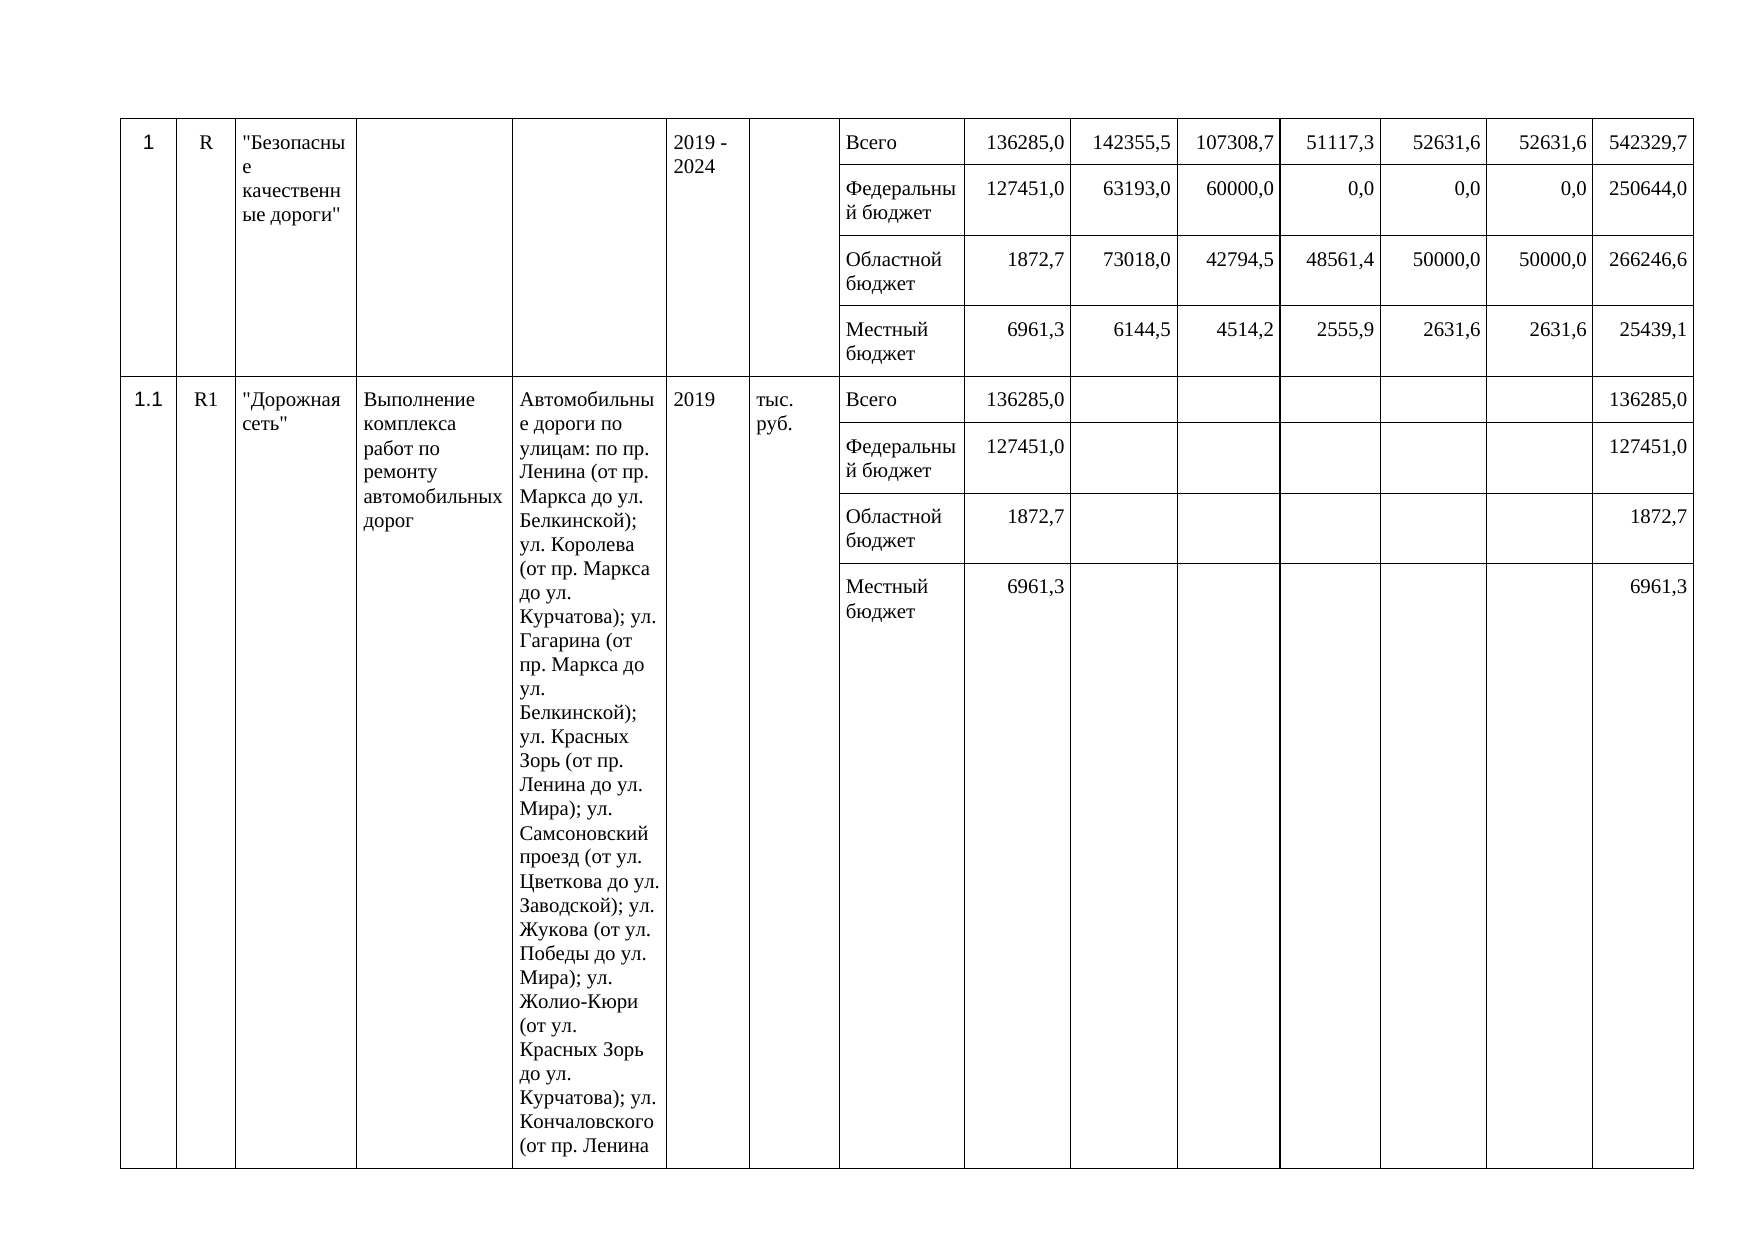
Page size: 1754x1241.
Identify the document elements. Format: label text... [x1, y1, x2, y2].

table_cell [1071, 423, 1177, 492]
table_cell [1178, 377, 1279, 422]
table_cell 2631,6 [1487, 306, 1592, 376]
table_cell 1872,7 [965, 236, 1070, 305]
table_cell 25439,1 [1593, 306, 1693, 376]
table_cell Федеральный бюджет [840, 423, 964, 492]
table_cell 48561,4 [1281, 236, 1380, 305]
table_cell 52631,6 [1487, 119, 1592, 164]
table_cell 1872,7 [1593, 494, 1693, 563]
table_cell [1281, 377, 1380, 422]
table_cell 542329,7 [1593, 119, 1693, 164]
table_cell 6961,3 [1593, 564, 1693, 1168]
table_cell 2555,9 [1281, 306, 1380, 376]
table_cell 127451,0 [965, 165, 1070, 235]
table_cell 107308,7 [1178, 119, 1279, 164]
table_cell 4514,2 [1178, 306, 1279, 376]
table_cell [1487, 564, 1592, 1168]
table_cell [1071, 377, 1177, 422]
table_cell [1381, 494, 1486, 563]
table_cell "Дорожная сеть" [236, 377, 356, 1168]
table_cell Выполнение комплекса работ по ремонту автомобильных дорог [357, 377, 512, 1168]
table_cell 50000,0 [1381, 236, 1486, 305]
table_cell 266246,6 [1593, 236, 1693, 305]
table_cell "Безопасные качественные дороги" [236, 119, 356, 376]
table_cell [1071, 564, 1177, 1168]
table_cell Всего [840, 119, 964, 164]
table_cell [1281, 564, 1380, 1168]
table_cell Областной бюджет [840, 236, 964, 305]
table_cell 2019 - 2024 [667, 119, 749, 376]
table_cell 2631,6 [1381, 306, 1486, 376]
table_cell [1281, 423, 1380, 492]
table_cell Областной бюджет [840, 494, 964, 563]
table_cell 0,0 [1487, 165, 1592, 235]
table_cell Автомобильные дороги по улицам: по пр. Ленина (от пр. Маркса до ул. Белкинской); ул. Королева (от пр. Маркса до ул. Курчатова); ул. Гагарина (от пр. Маркса до ул. Белкинской); ул. Красных Зорь (от пр. Ленина до ул. Мира); ул. Самсоновский проезд (от ул. Цветкова до ул. Заводской); ул. Жукова (от ул. Победы до ул. Мира); ул. Жолио-Кюри (от ул. Красных Зорь до ул. Курчатова); ул. Кончаловского (от пр. Ленина до Городского парка); ул. Кутузова (от ул. Пионерский проезд до ул. Пяткинский проезд); ул. Университетская (от ул. Кабицынской до ИАТЭ НИЯУ МИФИ); ул. Калужская (от пр. Маркса до ул. Энгельса); ул. Кутузова (продолжение от ул. Пионерский проезд до пр. Ленина) [513, 377, 666, 1168]
table_cell 142355,5 [1071, 119, 1177, 164]
table_cell 50000,0 [1487, 236, 1592, 305]
table_cell [1381, 564, 1486, 1168]
table_cell 0,0 [1281, 165, 1380, 235]
table_cell 250644,0 [1593, 165, 1693, 235]
table_cell [1281, 494, 1380, 563]
table_cell 42794,5 [1178, 236, 1279, 305]
table_cell 136285,0 [1593, 377, 1693, 422]
table_cell 73018,0 [1071, 236, 1177, 305]
table_cell [1071, 494, 1177, 563]
table_cell [1381, 423, 1486, 492]
table_cell 127451,0 [1593, 423, 1693, 492]
table_cell Местный бюджет [840, 306, 964, 376]
table_cell Местный бюджет [840, 564, 964, 1168]
table_cell 136285,0 [965, 119, 1070, 164]
table_cell [750, 119, 839, 376]
table_cell [1487, 494, 1592, 563]
table_cell 1.1 [121, 377, 176, 1168]
table_cell 52631,6 [1381, 119, 1486, 164]
table_cell 0,0 [1381, 165, 1486, 235]
table_cell [1178, 494, 1279, 563]
table_cell R1 [177, 377, 235, 1168]
table_cell [1487, 377, 1592, 422]
table_cell [1178, 423, 1279, 492]
table_cell Всего [840, 377, 964, 422]
table_cell [1381, 377, 1486, 422]
table_cell 136285,0 [965, 377, 1070, 422]
table_cell R [177, 119, 235, 376]
table_cell [1487, 423, 1592, 492]
table_cell 51117,3 [1281, 119, 1380, 164]
table_cell [513, 119, 666, 376]
table_cell 6144,5 [1071, 306, 1177, 376]
table_cell 2019 [667, 377, 749, 1168]
table_cell 60000,0 [1178, 165, 1279, 235]
table_cell 1872,7 [965, 494, 1070, 563]
table_cell [357, 119, 512, 376]
table_cell 127451,0 [965, 423, 1070, 492]
table_cell 1 [121, 119, 176, 376]
table_cell Федеральный бюджет [840, 165, 964, 235]
table_cell [1178, 564, 1279, 1168]
table_cell 6961,3 [965, 306, 1070, 376]
table_cell тыс. руб. [750, 377, 839, 1168]
table_cell 6961,3 [965, 564, 1070, 1168]
table_cell 63193,0 [1071, 165, 1177, 235]
